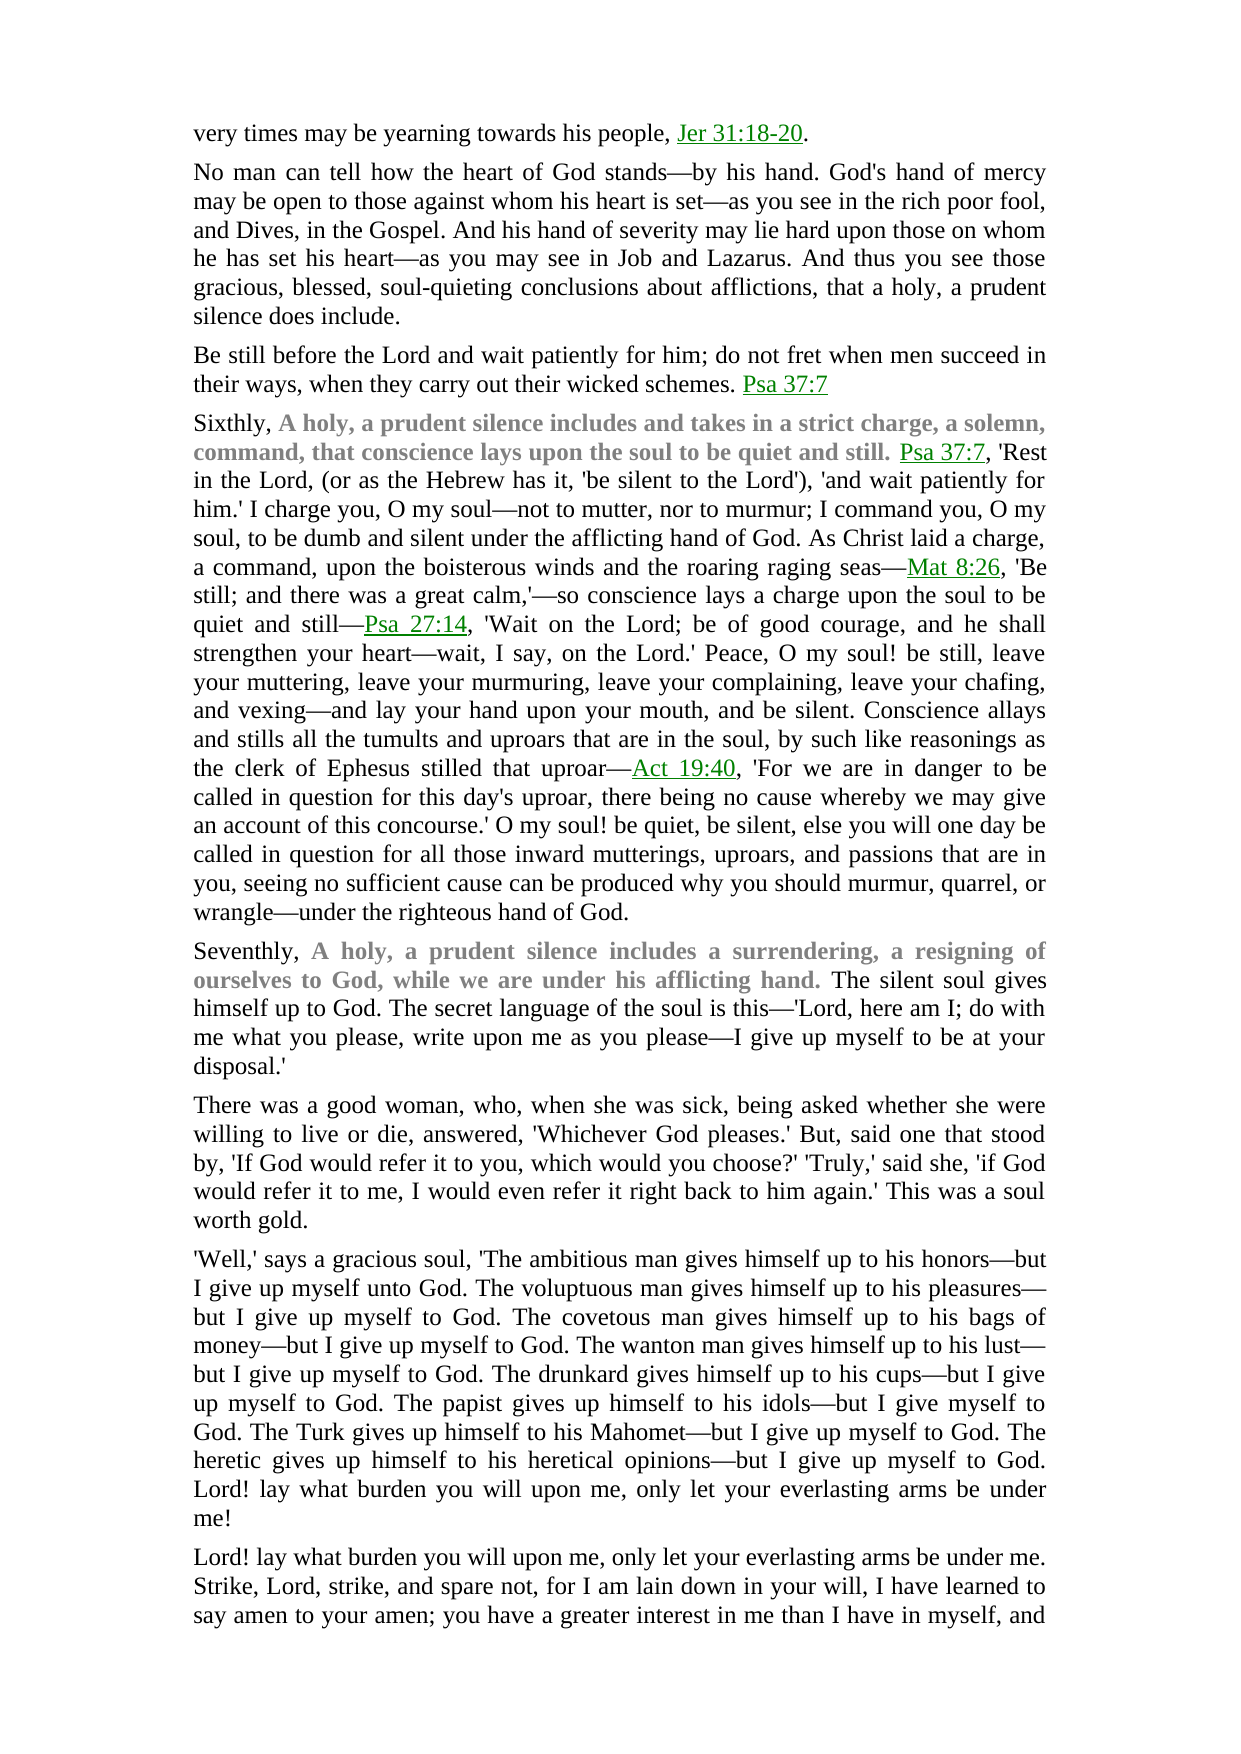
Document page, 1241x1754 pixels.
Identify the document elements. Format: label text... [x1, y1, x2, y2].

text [193, 1542, 1047, 1628]
text There was a good woman, who, when she was sick, being asked whether she were willing to live or die, answered, 'Whichever God pleases.' But, said one that stood by, 'If God would refer it to you, which would you choose?' 'Truly,' said she, 'if God would refer it to me, I would even refer it right back to him again.' This was a soul worth gold. [193, 1090, 1047, 1234]
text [193, 118, 1047, 147]
text Be still before the Lord and wait patiently for him; do not fret when men succeed in their ways, when they carry out their wicked schemes. Psa 37:7 [193, 340, 1047, 398]
text Sixthly, A holy, a prudent silence includes and takes in a strict charge, a solemn, command, that conscience lays upon the soul to be quiet and still. Psa 37:7, 'Rest in the Lord, (or as the Hebrew has it, 'be silent to the Lord'), 'and wait patiently for him.' I charge you, O my soul—not to mutter, nor to murmur; I command you, O my soul, to be dumb and silent under the afflicting hand of God. As Christ laid a charge, a command, upon the boisterous winds and the roaring raging seas—Mat 8:26, 'Be still; and there was a great calm,'—so conscience lays a charge upon the soul to be quiet and still—Psa 27:14, 'Wait on the Lord; be of good courage, and he shall strengthen your heart—wait, I say, on the Lord.' Peace, O my soul! be still, leave your muttering, leave your murmuring, leave your complaining, leave your chafing, and vexing—and lay your hand upon your mouth, and be silent. Conscience allays and stills all the tumults and uproars that are in the soul, by such like reasonings as the clerk of Ephesus stilled that uproar—Act 19:40, 'For we are in danger to be called in question for this day's uproar, there being no cause whereby we may give an account of this concourse.' O my soul! be quiet, be silent, else you will one day be called in question for all those inward mutterings, uproars, and passions that are in you, seeing no sufficient cause can be produced why you should murmur, quarrel, or wrangle—under the righteous hand of God. [193, 408, 1047, 926]
text No man can tell how the heart of God stands—by his hand. God's hand of mercy may be open to those against whom his heart is set—as you see in the rich poor fool, and Dives, in the Gospel. And his hand of severity may lie hard upon those on whom he has set his heart—as you may see in Job and Lazarus. And thus you see those gracious, blessed, soul-quieting conclusions about afflictions, that a holy, a prudent silence does include. [193, 157, 1047, 330]
text 'Well,' says a gracious soul, 'The ambitious man gives himself up to his honors—but I give up myself unto God. The voluptuous man gives himself up to his pleasures—but I give up myself to God. The covetous man gives himself up to his bags of money—but I give up myself to God. The wanton man gives himself up to his lust—but I give up myself to God. The drunkard gives himself up to his cups—but I give up myself to God. The papist gives up himself to his idols—but I give myself to God. The Turk gives up himself to his Mahomet—but I give up myself to God. The heretic gives up himself to his heretical opinions—but I give up myself to God. Lord! lay what burden you will upon me, only let your everlasting arms be under me! [193, 1244, 1047, 1532]
text Seventhly, A holy, a prudent silence includes a surrendering, a resigning of ourselves to God, while we are under his afflicting hand. The silent soul gives himself up to God. The secret language of the soul is this—'Lord, here am I; do with me what you please, write upon me as you please—I give up myself to be at your disposal.' [193, 936, 1047, 1080]
